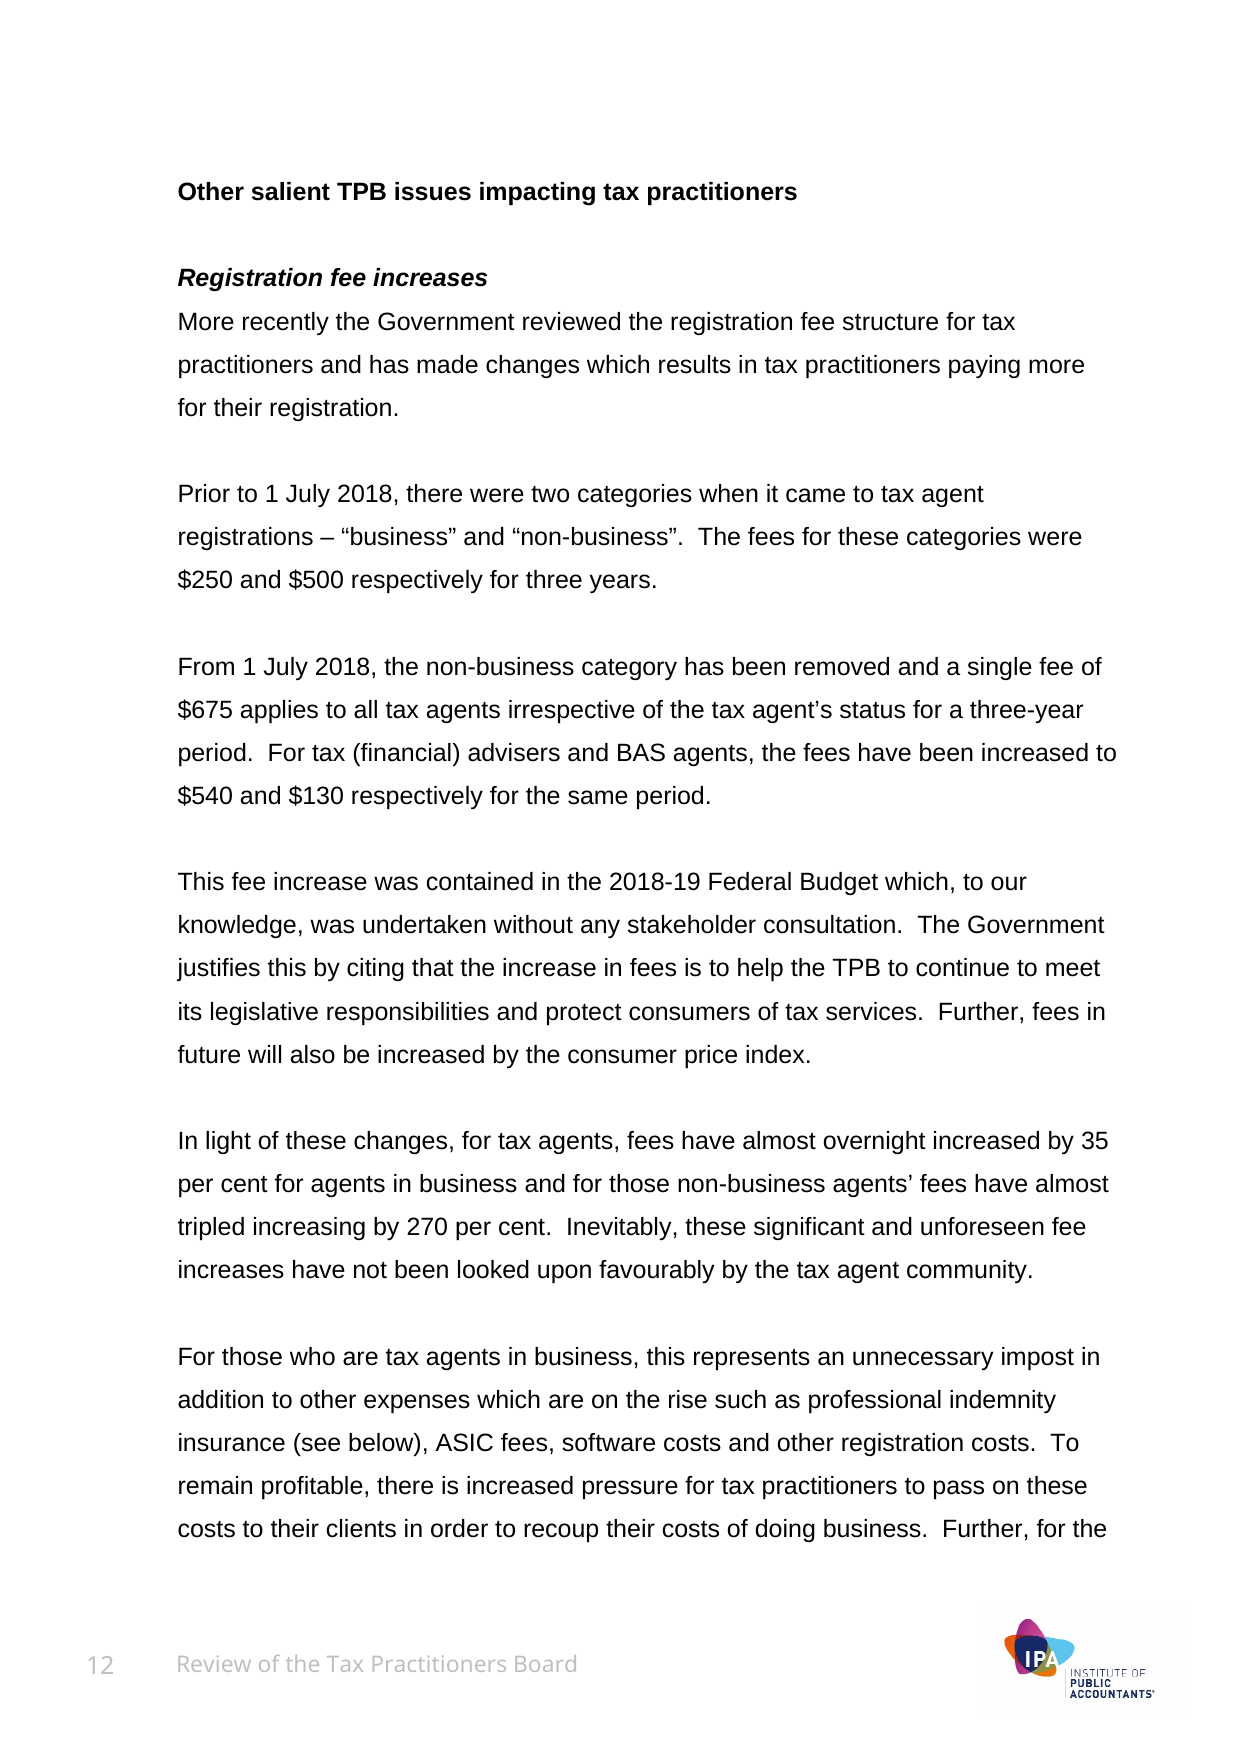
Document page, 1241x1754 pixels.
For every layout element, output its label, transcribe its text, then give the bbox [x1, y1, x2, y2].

picture [971, 1603, 1187, 1713]
text Other salient TPB issues impacting tax practitioners [177, 177, 1122, 206]
text More recently the Government reviewed the registration fee structure for tax practitioners and has made changes which results in tax practitioners paying more for their registration. [177, 307, 1122, 422]
text Prior to 1 July 2018, there were two categories when it came to tax agent registrations – “business” and “non-business”. The fees for these categories were $250 and $500 respectively for three years. [177, 479, 1122, 594]
text From 1 July 2018, the non-business category has been removed and a single fee of $675 applies to all tax agents irrespective of the tax agent’s status for a three-year period. For tax (financial) advisers and BAS agents, the fees have been increased to $540 and $130 respectively for the same period. [177, 652, 1122, 810]
text Registration fee increases [177, 263, 1122, 292]
text In light of these changes, for tax agents, fees have almost overnight increased by 35 per cent for agents in business and for those non-business agents’ fees have almost tripled increasing by 270 per cent. Inevitably, these significant and unforeseen fee increases have not been looked upon favourably by the tax agent community. [177, 1126, 1122, 1284]
text This fee increase was contained in the 2018-19 Federal Budget which, to our knowledge, was undertaken without any stakeholder consultation. The Government justifies this by citing that the increase in fees is to help the TPB to continue to meet its legislative responsibilities and protect consumers of tax services. Further, fees in future will also be increased by the consumer price index. [177, 867, 1122, 1068]
